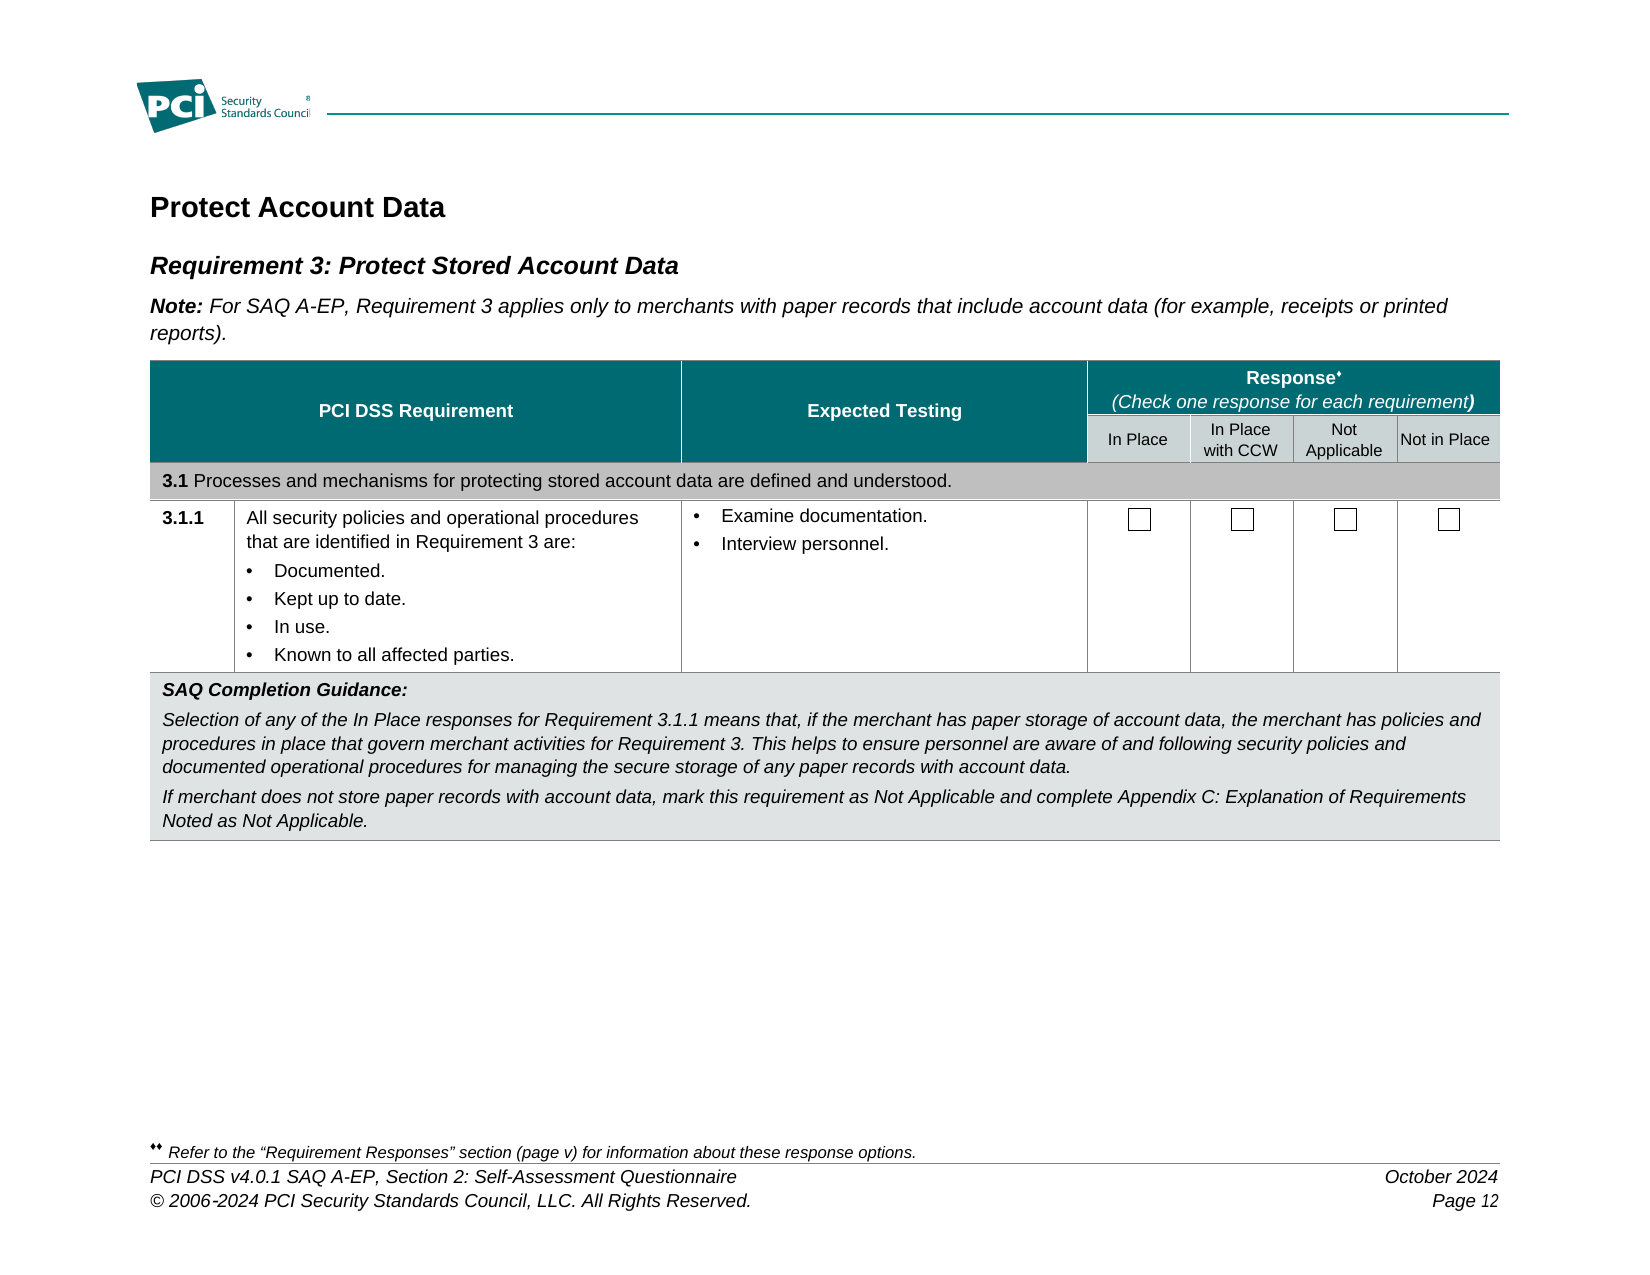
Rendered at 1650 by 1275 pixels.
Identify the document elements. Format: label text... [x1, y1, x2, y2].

table_cell [1294, 501, 1397, 672]
text Note: For SAQ A-EP, Requirement 3 applies only to merchants with paper records that include account data (for example, receipts or printed reports). [150, 294, 1500, 345]
table_header Expected Testing [682, 361, 1087, 462]
table_cell All security policies and operational procedures that are identified in Requirement 3 are: Documented. Kept up to date. In use. Known to all affected parties. [235, 501, 681, 672]
subtitle Protect Account Data [150, 190, 1500, 223]
table_cell 3.1.1 [150, 501, 234, 672]
picture [136, 79, 311, 133]
table_cell [1398, 501, 1500, 672]
table_cell 3.1 Processes and mechanisms for protecting stored account data are defined and understood. [150, 463, 1500, 499]
table_cell Not in Place [1398, 416, 1500, 462]
table_cell In Place with CCW [1191, 416, 1293, 462]
table_header PCI DSS Requirement [150, 361, 681, 462]
table_cell Examine documentation. Interview personnel. [682, 501, 1087, 672]
subtitle Requirement 3: Protect Stored Account Data [150, 251, 1500, 279]
table_header Response♦ (Check one response for each requirement) [1088, 361, 1500, 414]
table_cell In Place [1088, 416, 1190, 462]
table_cell SAQ Completion Guidance: Selection of any of the In Place responses for Requirement 3.1.1 means that, if the merchant has paper storage of account data, the merchant has policies and procedures in place that govern merchant activities for Requirement 3. This helps to ensure personnel are aware of and following security policies and documented operational procedures for managing the secure storage of any paper records with account data. If merchant does not store paper records with account data, mark this requirement as Not Applicable and complete Appendix C: Explanation of Requirements Noted as Not Applicable. [150, 673, 1500, 840]
table_cell Not Applicable [1294, 416, 1397, 462]
table_cell [1191, 501, 1293, 672]
table_cell [1088, 501, 1190, 672]
